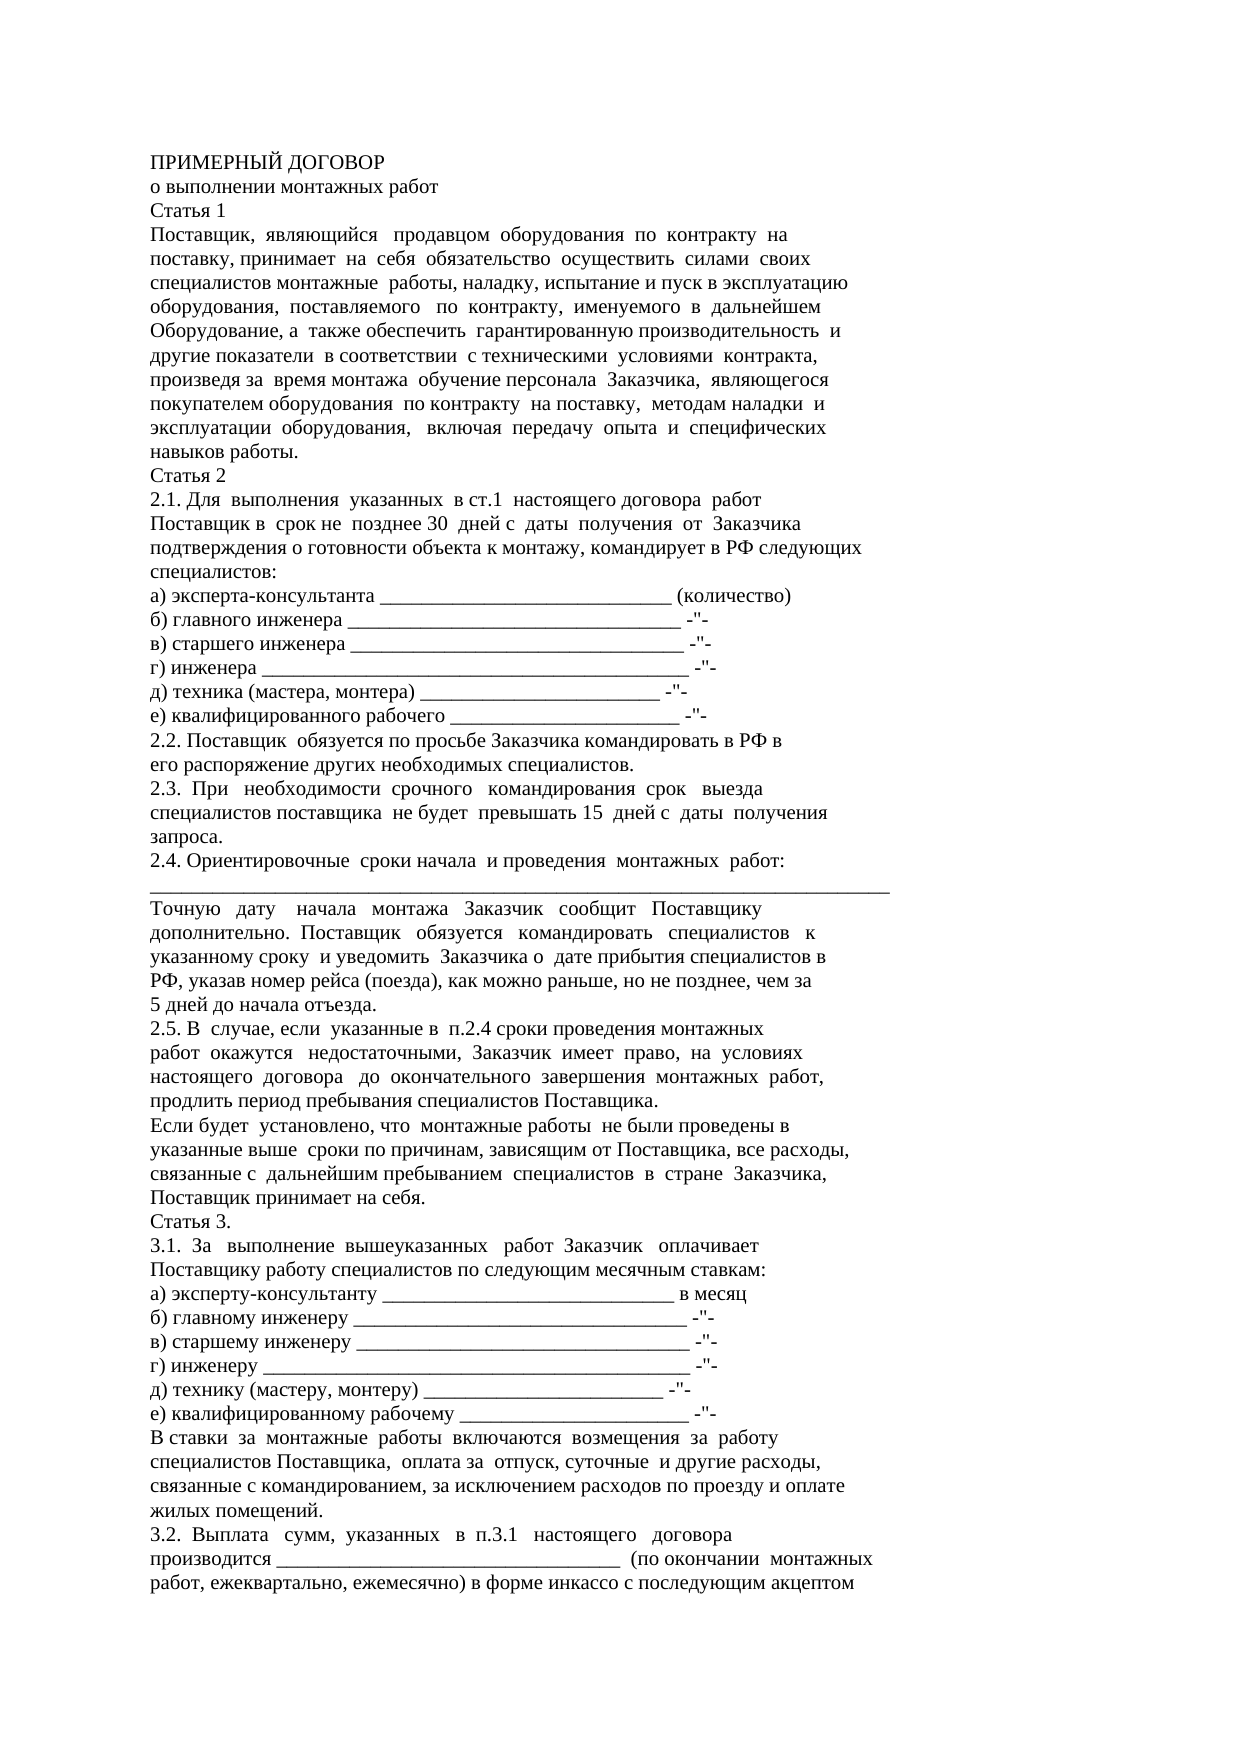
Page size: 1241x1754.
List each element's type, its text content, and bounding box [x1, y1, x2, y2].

text в) старшего инженера ________________________________ -"- [150, 631, 1090, 655]
text е) квалифицированному рабочему ______________________ -"- [150, 1401, 1090, 1425]
text другие показатели в соответствии с техническими условиями контракта, [150, 342, 1090, 367]
text Статья 3. [150, 1209, 1090, 1233]
text специалистов Поставщика, оплата за отпуск, суточные и другие расходы, [150, 1449, 1090, 1473]
text указанные выше сроки по причинам, зависящим от Поставщика, все расходы, [150, 1137, 1090, 1161]
text 2.2. Поставщик обязуется по просьбе Заказчика командировать в РФ в [150, 727, 1090, 752]
text ПРИМЕРНЫЙ ДОГОВОР [150, 150, 1090, 174]
text эксплуатации оборудования, включая передачу опыта и специфических [150, 415, 1090, 439]
text г) инженера _________________________________________ -"- [150, 655, 1090, 679]
text настоящего договора до окончательного завершения монтажных работ, [150, 1064, 1090, 1088]
text 2.3. При необходимости срочного командирования срок выезда [150, 776, 1090, 800]
text связанные с дальнейшим пребыванием специалистов в стране Заказчика, [150, 1161, 1090, 1185]
text в) старшему инженеру ________________________________ -"- [150, 1329, 1090, 1353]
text специалистов монтажные работы, наладку, испытание и пуск в эксплуатацию [150, 270, 1090, 294]
text 2.5. В случае, если указанные в п.2.4 сроки проведения монтажных [150, 1016, 1090, 1040]
text Поставщик принимает на себя. [150, 1185, 1090, 1209]
text поставку, принимает на себя обязательство осуществить силами своих [150, 246, 1090, 270]
text Оборудование, а также обеспечить гарантированную производительность и [150, 318, 1090, 342]
text б) главного инженера ________________________________ -"- [150, 607, 1090, 631]
text д) технику (мастеру, монтеру) _______________________ -"- [150, 1377, 1090, 1401]
text его распоряжение других необходимых специалистов. [150, 752, 1090, 776]
text 2.1. Для выполнения указанных в ст.1 настоящего договора работ [150, 487, 1090, 511]
text Точную дату начала монтажа Заказчик сообщит Поставщику [150, 896, 1090, 920]
text 5 дней до начала отъезда. [150, 992, 1090, 1016]
text указанному сроку и уведомить Заказчика о дате прибытия специалистов в [150, 944, 1090, 968]
text а) эксперту-консультанту ____________________________ в месяц [150, 1281, 1090, 1305]
text навыков работы. [150, 439, 1090, 463]
text 3.2. Выплата сумм, указанных в п.3.1 настоящего договора [150, 1522, 1090, 1546]
text продлить период пребывания специалистов Поставщика. [150, 1088, 1090, 1112]
text специалистов поставщика не будет превышать 15 дней с даты получения [150, 800, 1090, 824]
text РФ, указав номер рейса (поезда), как можно раньше, но не позднее, чем за [150, 968, 1090, 992]
text г) инженеру _________________________________________ -"- [150, 1353, 1090, 1377]
text производится _________________________________ (по окончании монтажных [150, 1546, 1090, 1570]
text В ставки за монтажные работы включаются возмещения за работу [150, 1425, 1090, 1449]
text работ, ежеквартально, ежемесячно) в форме инкассо с последующим акцептом [150, 1570, 1090, 1594]
text запроса. [150, 824, 1090, 848]
text произведя за время монтажа обучение персонала Заказчика, являющегося [150, 367, 1090, 391]
text 2.4. Ориентировочные сроки начала и проведения монтажных работ: [150, 848, 1090, 872]
text о выполнении монтажных работ [150, 174, 1090, 198]
text б) главному инженеру ________________________________ -"- [150, 1305, 1090, 1329]
text подтверждения о готовности объекта к монтажу, командирует в РФ следующих [150, 535, 1090, 559]
text покупателем оборудования по контракту на поставку, методам наладки и [150, 391, 1090, 415]
text специалистов: [150, 559, 1090, 583]
text дополнительно. Поставщик обязуется командировать специалистов к [150, 920, 1090, 944]
text а) эксперта-консультанта ____________________________ (количество) [150, 583, 1090, 607]
text работ окажутся недостаточными, Заказчик имеет право, на условиях [150, 1040, 1090, 1064]
text _______________________________________________________________________ [150, 872, 1090, 896]
text Если будет установлено, что монтажные работы не были проведены в [150, 1112, 1090, 1137]
text Поставщику работу специалистов по следующим месячным ставкам: [150, 1257, 1090, 1281]
text Поставщик в срок не позднее 30 дней с даты получения от Заказчика [150, 511, 1090, 535]
text е) квалифицированного рабочего ______________________ -"- [150, 703, 1090, 727]
text оборудования, поставляемого по контракту, именуемого в дальнейшем [150, 294, 1090, 318]
text Статья 1 [150, 198, 1090, 222]
text Поставщик, являющийся продавцом оборудования по контракту на [150, 222, 1090, 246]
text Статья 2 [150, 463, 1090, 487]
text д) техника (мастера, монтера) _______________________ -"- [150, 679, 1090, 703]
text связанные с командированием, за исключением расходов по проезду и оплате [150, 1473, 1090, 1497]
text жилых помещений. [150, 1497, 1090, 1522]
text 3.1. За выполнение вышеуказанных работ Заказчик оплачивает [150, 1233, 1090, 1257]
